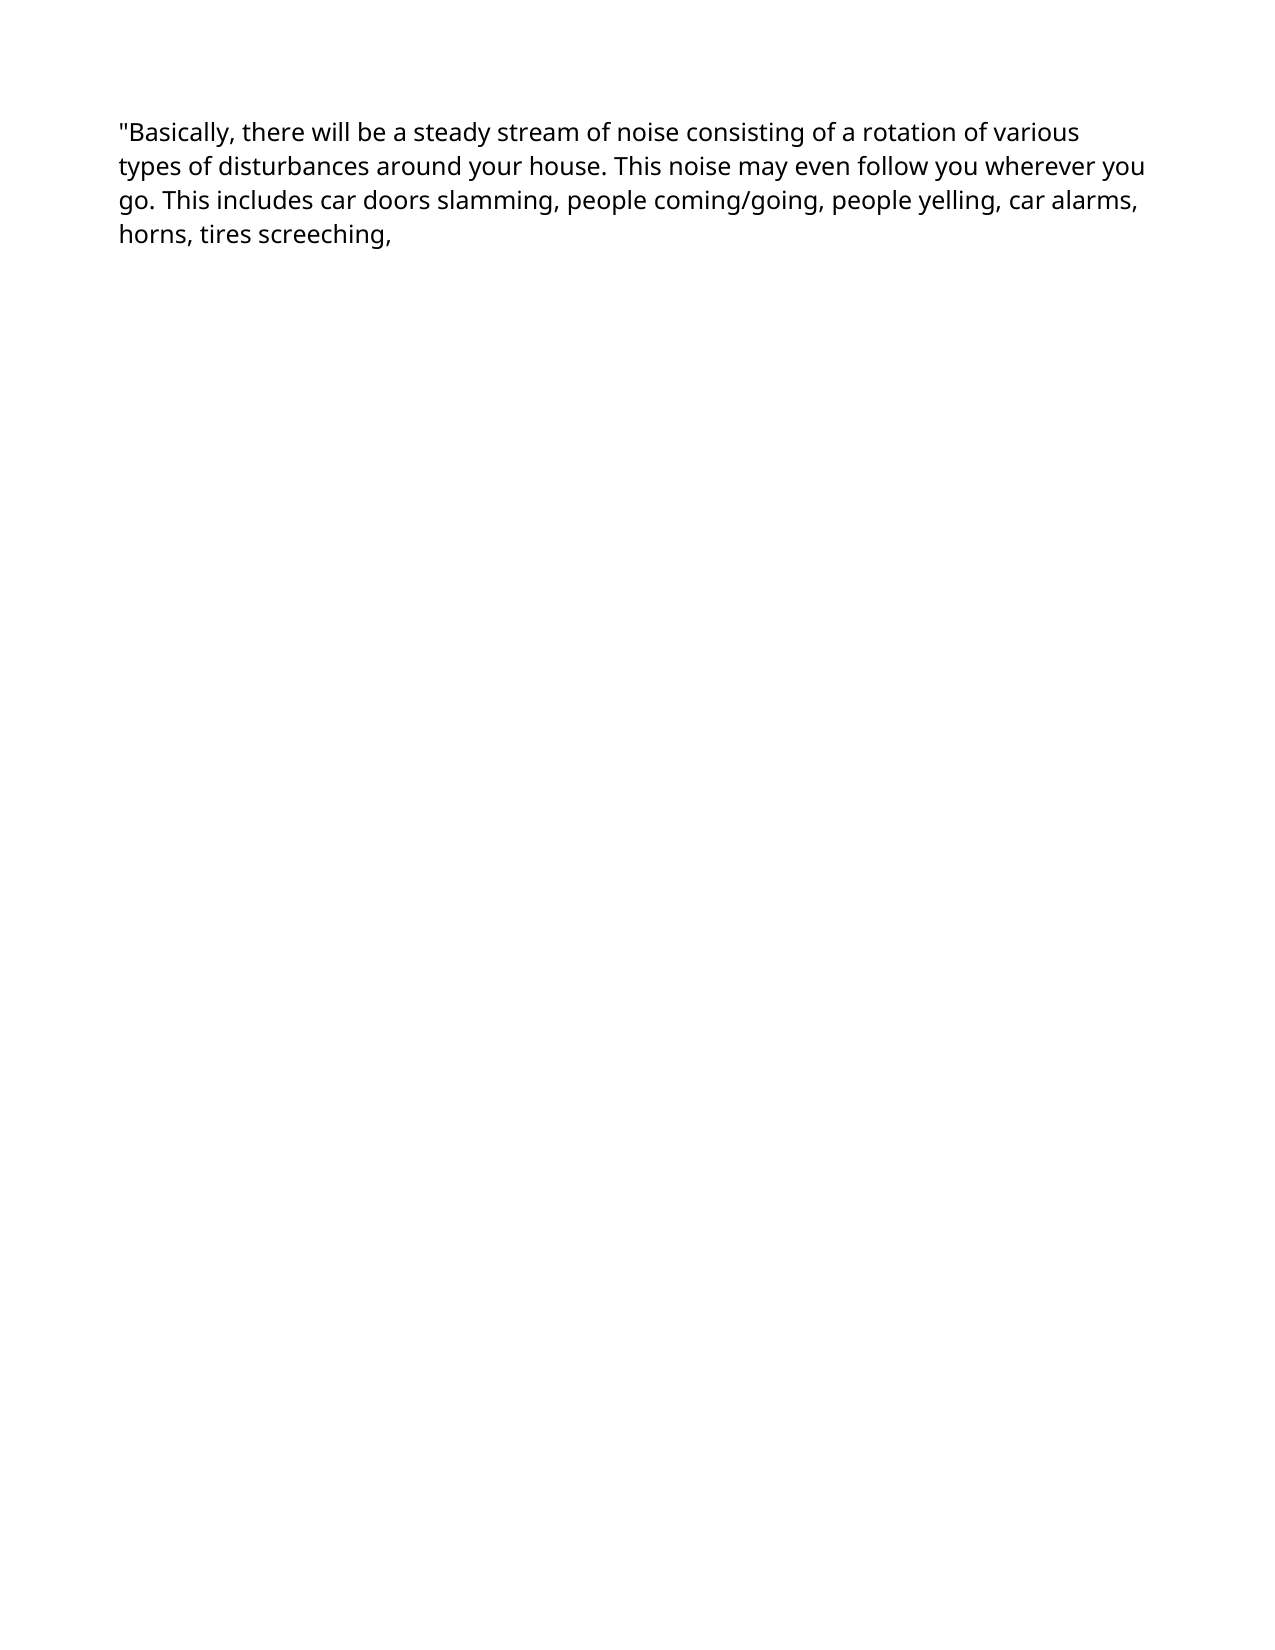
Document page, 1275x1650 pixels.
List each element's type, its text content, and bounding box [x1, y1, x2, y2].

text "Basically, there will be a steady stream of noise consisting of a rotation of various types of disturbances around your house. This noise may even follow you wherever you go. This includes car doors slamming, people coming/going, people yelling, car alarms, horns, tires screeching, [118, 114, 1149, 251]
